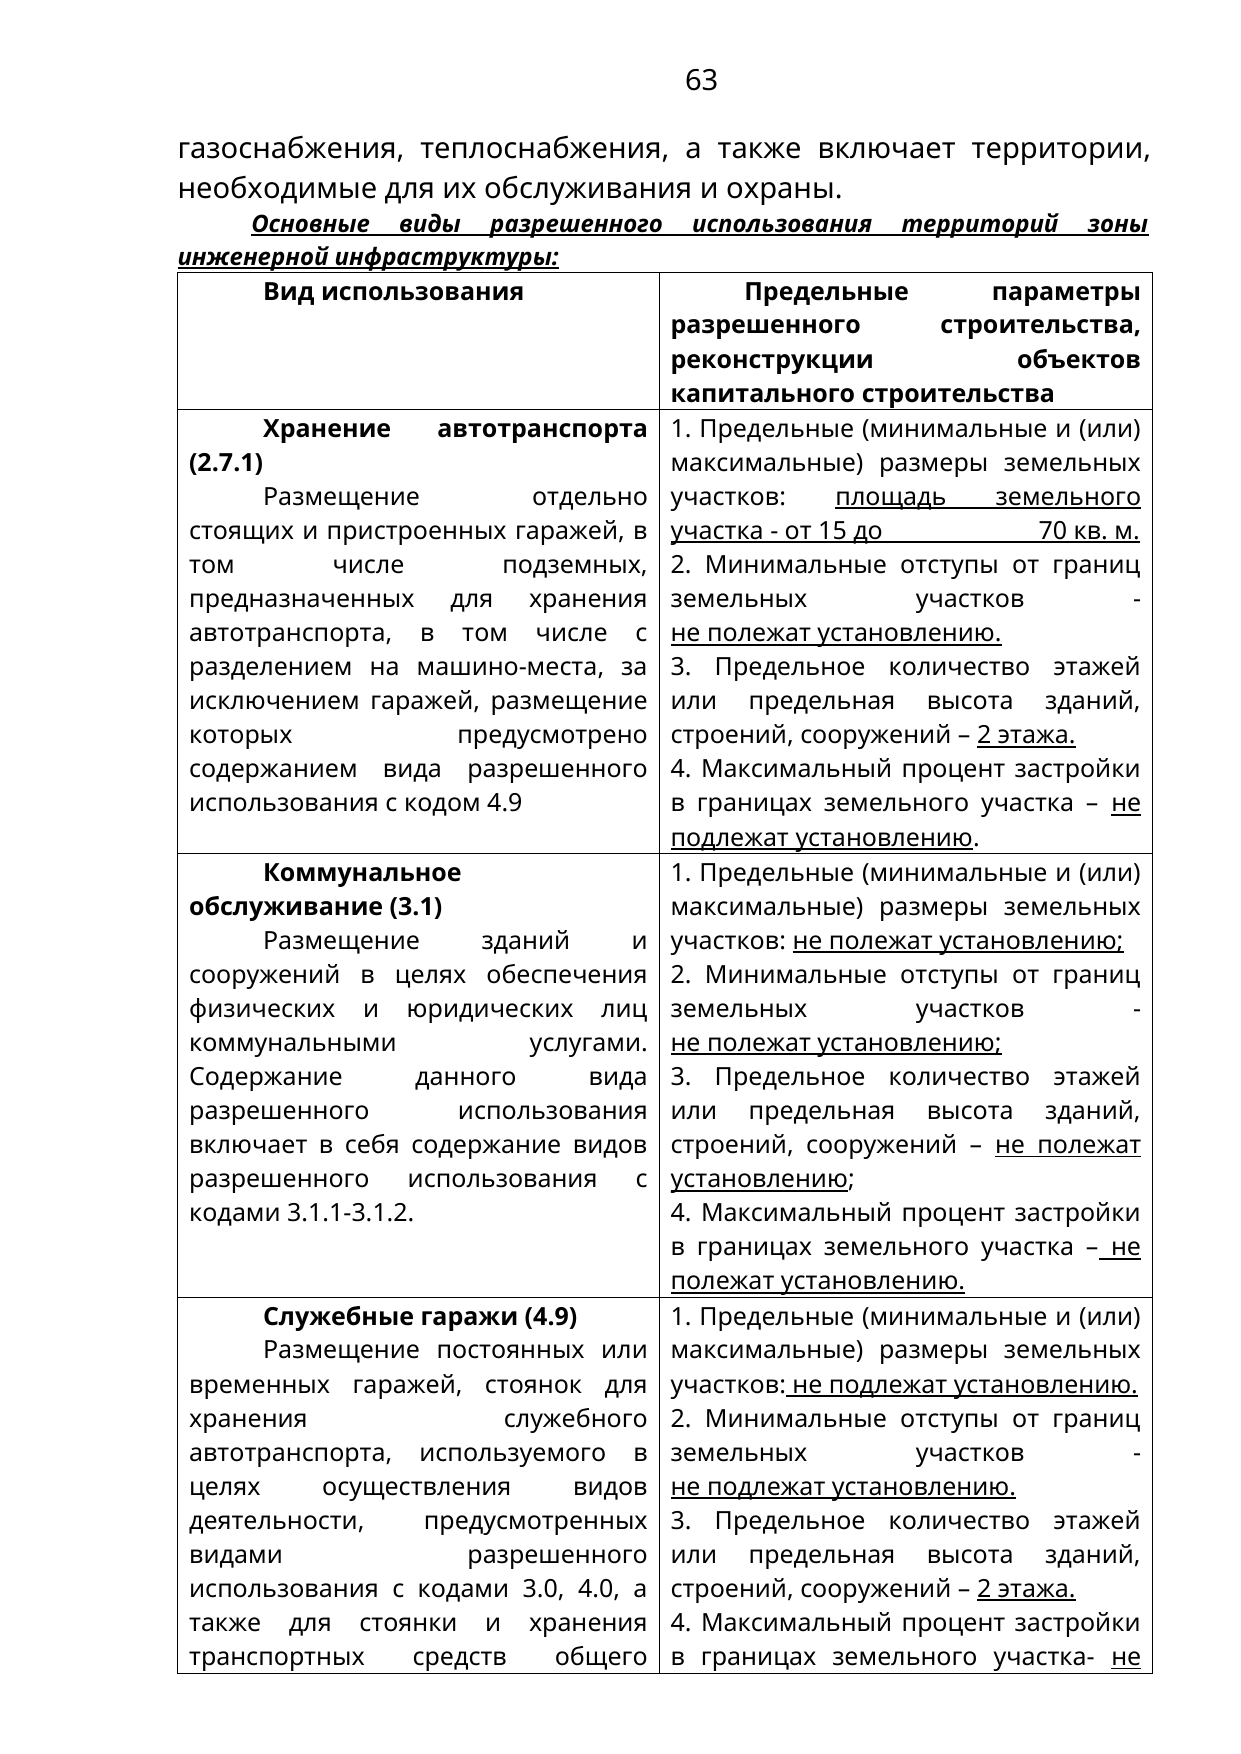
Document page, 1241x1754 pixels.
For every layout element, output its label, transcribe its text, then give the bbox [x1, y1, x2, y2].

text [177, 127, 1152, 207]
text Основные виды разрешенного использования территорий зоны инженерной инфраструктуры: [177, 207, 1152, 272]
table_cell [178, 1298, 659, 1673]
table_header Предельные параметры разрешенного строительства, реконструкции объектов капитального строительства [660, 273, 1152, 409]
table_cell Коммунальное обслуживание (3.1) Размещение зданий и сооружений в целях обеспечения физических и юридических лиц коммунальными услугами. Содержание данного вида разрешенного использования включает в себя содержание видов разрешенного использования с кодами 3.1.1-3.1.2. [178, 854, 659, 1297]
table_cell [660, 1298, 1152, 1673]
table_header Вид использования [178, 273, 659, 409]
table_cell 1. Предельные (минимальные и (или) максимальные) размеры земельных участков: площадь земельного участка - от 15 до 70 кв. м. 2. Минимальные отступы от границ земельных участков - не полежат установлению. 3. Предельное количество этажей или предельная высота зданий, строений, сооружений – 2 этажа. 4. Максимальный процент застройки в границах земельного участка – не подлежат установлению. [660, 410, 1152, 853]
table_cell Хранение автотранспорта (2.7.1) Размещение отдельно стоящих и пристроенных гаражей, в том числе подземных, предназначенных для хранения автотранспорта, в том числе с разделением на машино-места, за исключением гаражей, размещение которых предусмотрено содержанием вида разрешенного использования с кодом 4.9 [178, 410, 659, 853]
